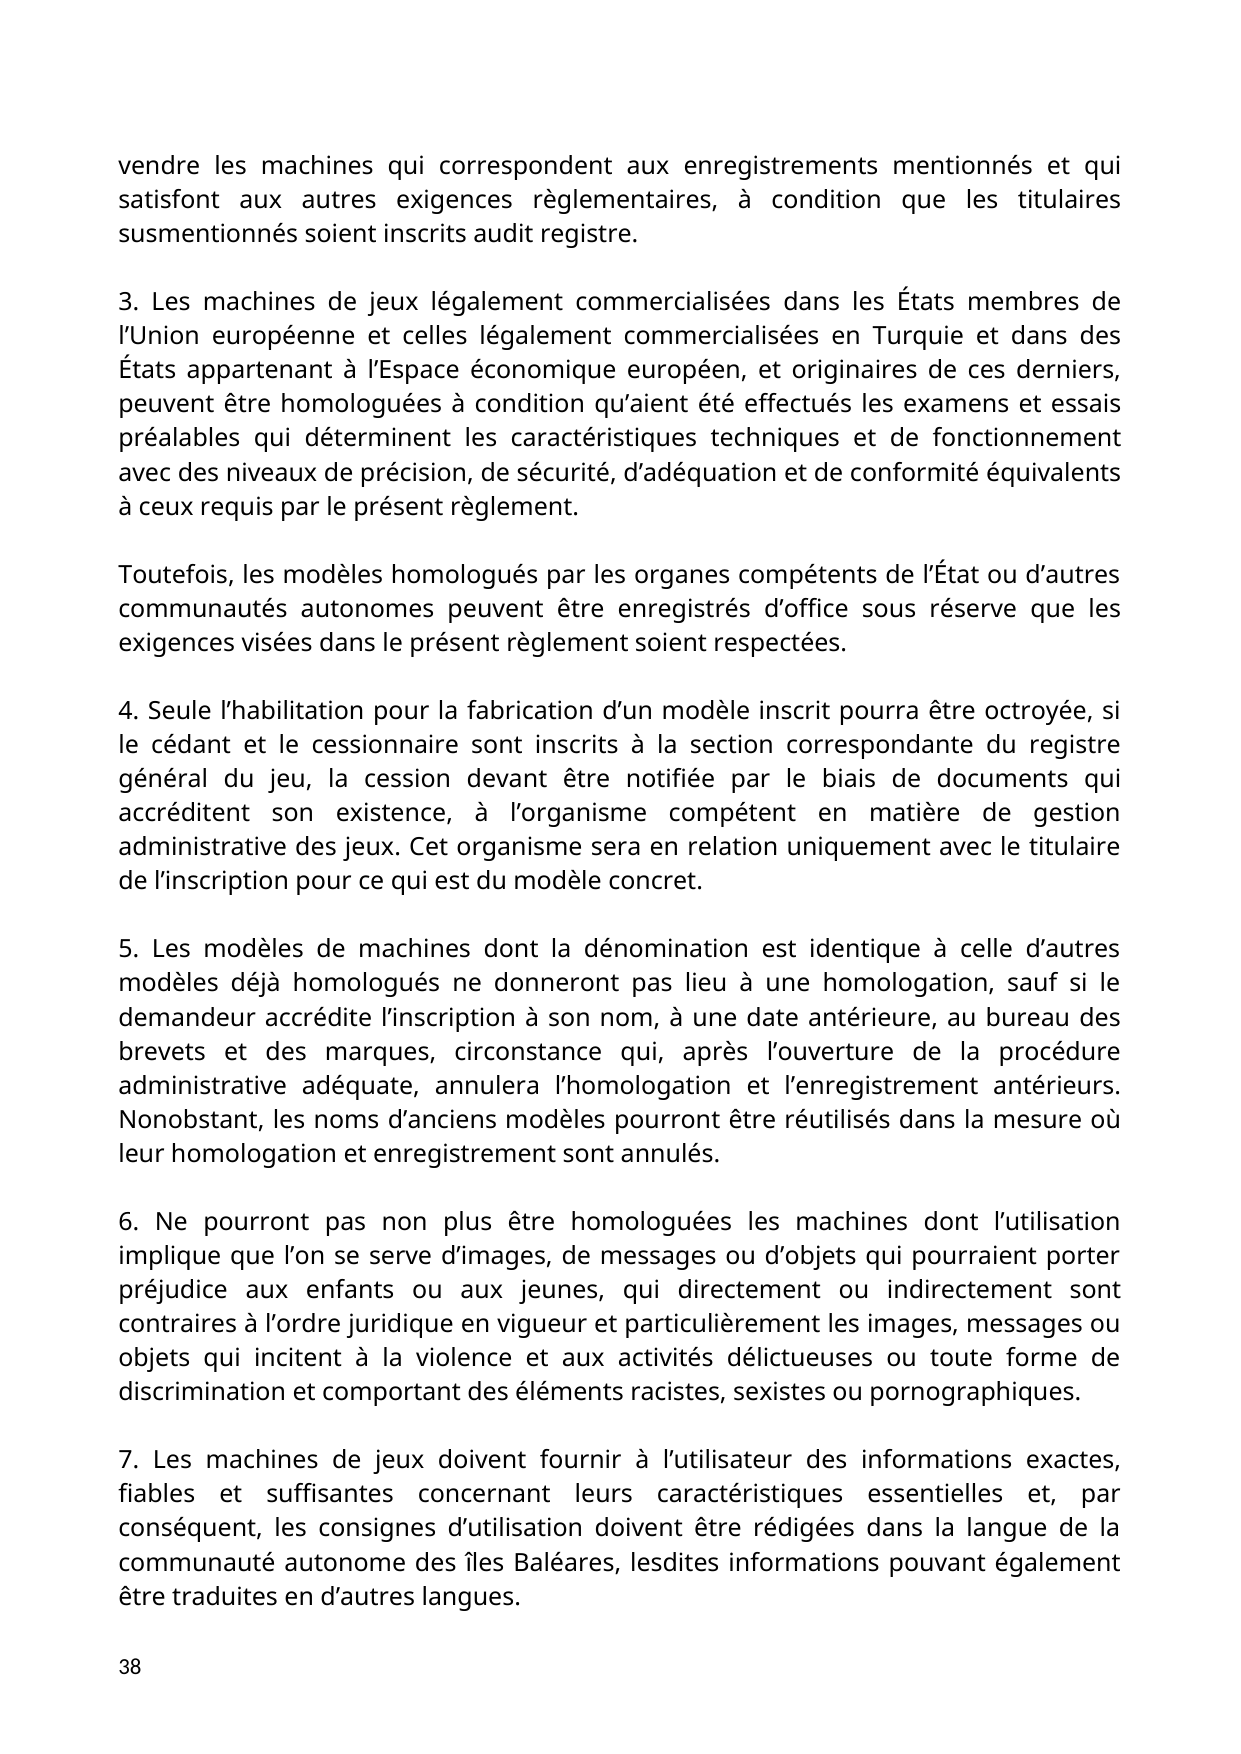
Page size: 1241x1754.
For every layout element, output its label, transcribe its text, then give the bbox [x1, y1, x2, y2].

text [118, 148, 1122, 250]
text 3. Les machines de jeux légalement commercialisées dans les États membres de l’Union européenne et celles légalement commercialisées en Turquie et dans des États appartenant à l’Espace économique européen, et originaires de ces derniers, peuvent être homologuées à condition qu’aient été effectués les examens et essais préalables qui déterminent les caractéristiques techniques et de fonctionnement avec des niveaux de précision, de sécurité, d’adéquation et de conformité équivalents à ceux requis par le présent règlement. [118, 284, 1122, 522]
text 4. Seule l’habilitation pour la fabrication d’un modèle inscrit pourra être octroyée, si le cédant et le cessionnaire sont inscrits à la section correspondante du registre général du jeu, la cession devant être notifiée par le biais de documents qui accréditent son existence, à l’organisme compétent en matière de gestion administrative des jeux. Cet organisme sera en relation uniquement avec le titulaire de l’inscription pour ce qui est du modèle concret. [118, 693, 1122, 897]
text Toutefois, les modèles homologués par les organes compétents de l’État ou d’autres communautés autonomes peuvent être enregistrés d’office sous réserve que les exigences visées dans le présent règlement soient respectées. [118, 556, 1122, 658]
text 6. Ne pourront pas non plus être homologuées les machines dont l’utilisation implique que l’on se serve d’images, de messages ou d’objets qui pourraient porter préjudice aux enfants ou aux jeunes, qui directement ou indirectement sont contraires à l’ordre juridique en vigueur et particulièrement les images, messages ou objets qui incitent à la violence et aux activités délictueuses ou toute forme de discrimination et comportant des éléments racistes, sexistes ou pornographiques. [118, 1203, 1122, 1408]
text 7. Les machines de jeux doivent fournir à l’utilisateur des informations exactes, fiables et suffisantes concernant leurs caractéristiques essentielles et, par conséquent, les consignes d’utilisation doivent être rédigées dans la langue de la communauté autonome des îles Baléares, lesdites informations pouvant également être traduites en d’autres langues. [118, 1442, 1122, 1612]
text 5. Les modèles de machines dont la dénomination est identique à celle d’autres modèles déjà homologués ne donneront pas lieu à une homologation, sauf si le demandeur accrédite l’inscription à son nom, à une date antérieure, au bureau des brevets et des marques, circonstance qui, après l’ouverture de la procédure administrative adéquate, annulera l’homologation et l’enregistrement antérieurs. Nonobstant, les noms d’anciens modèles pourront être réutilisés dans la mesure où leur homologation et enregistrement sont annulés. [118, 931, 1122, 1169]
